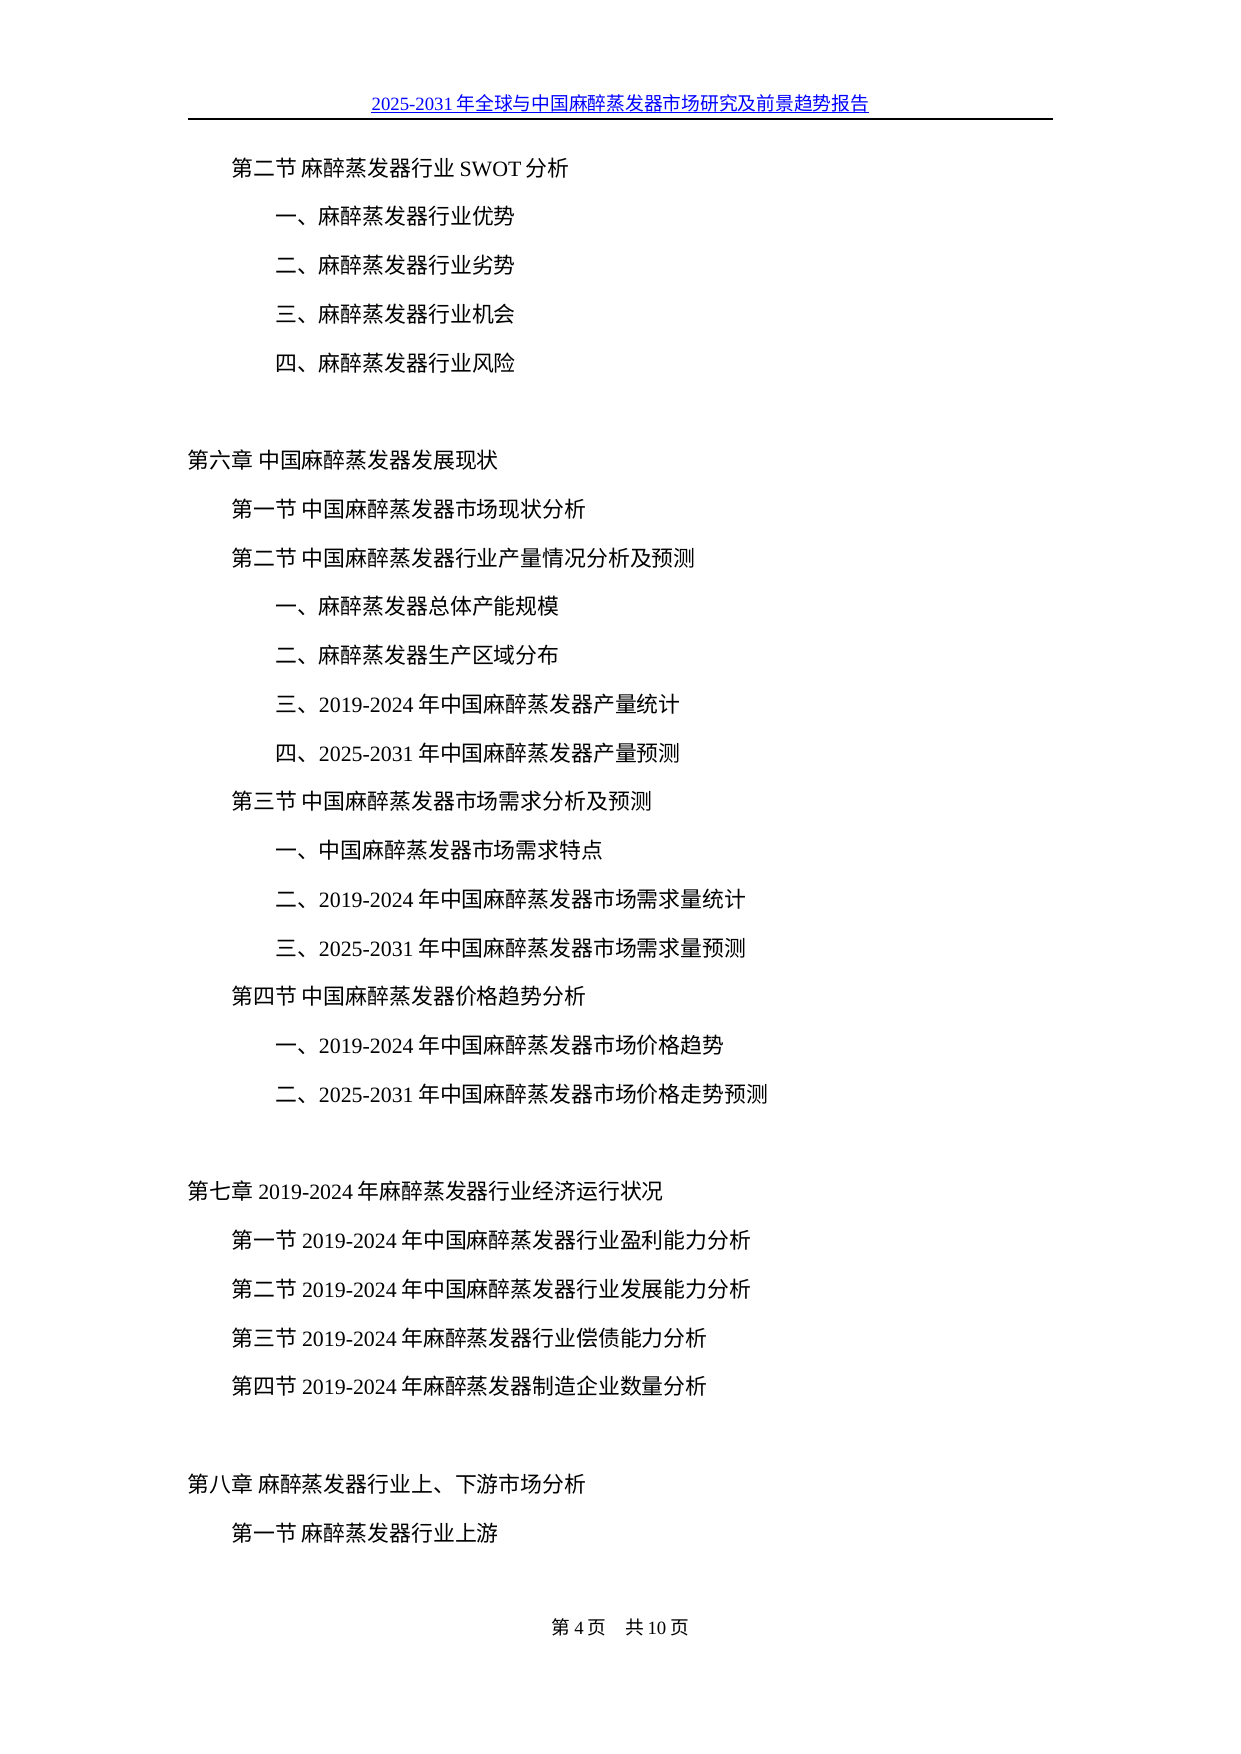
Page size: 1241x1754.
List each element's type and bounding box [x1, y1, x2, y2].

text [187, 150, 1053, 1548]
